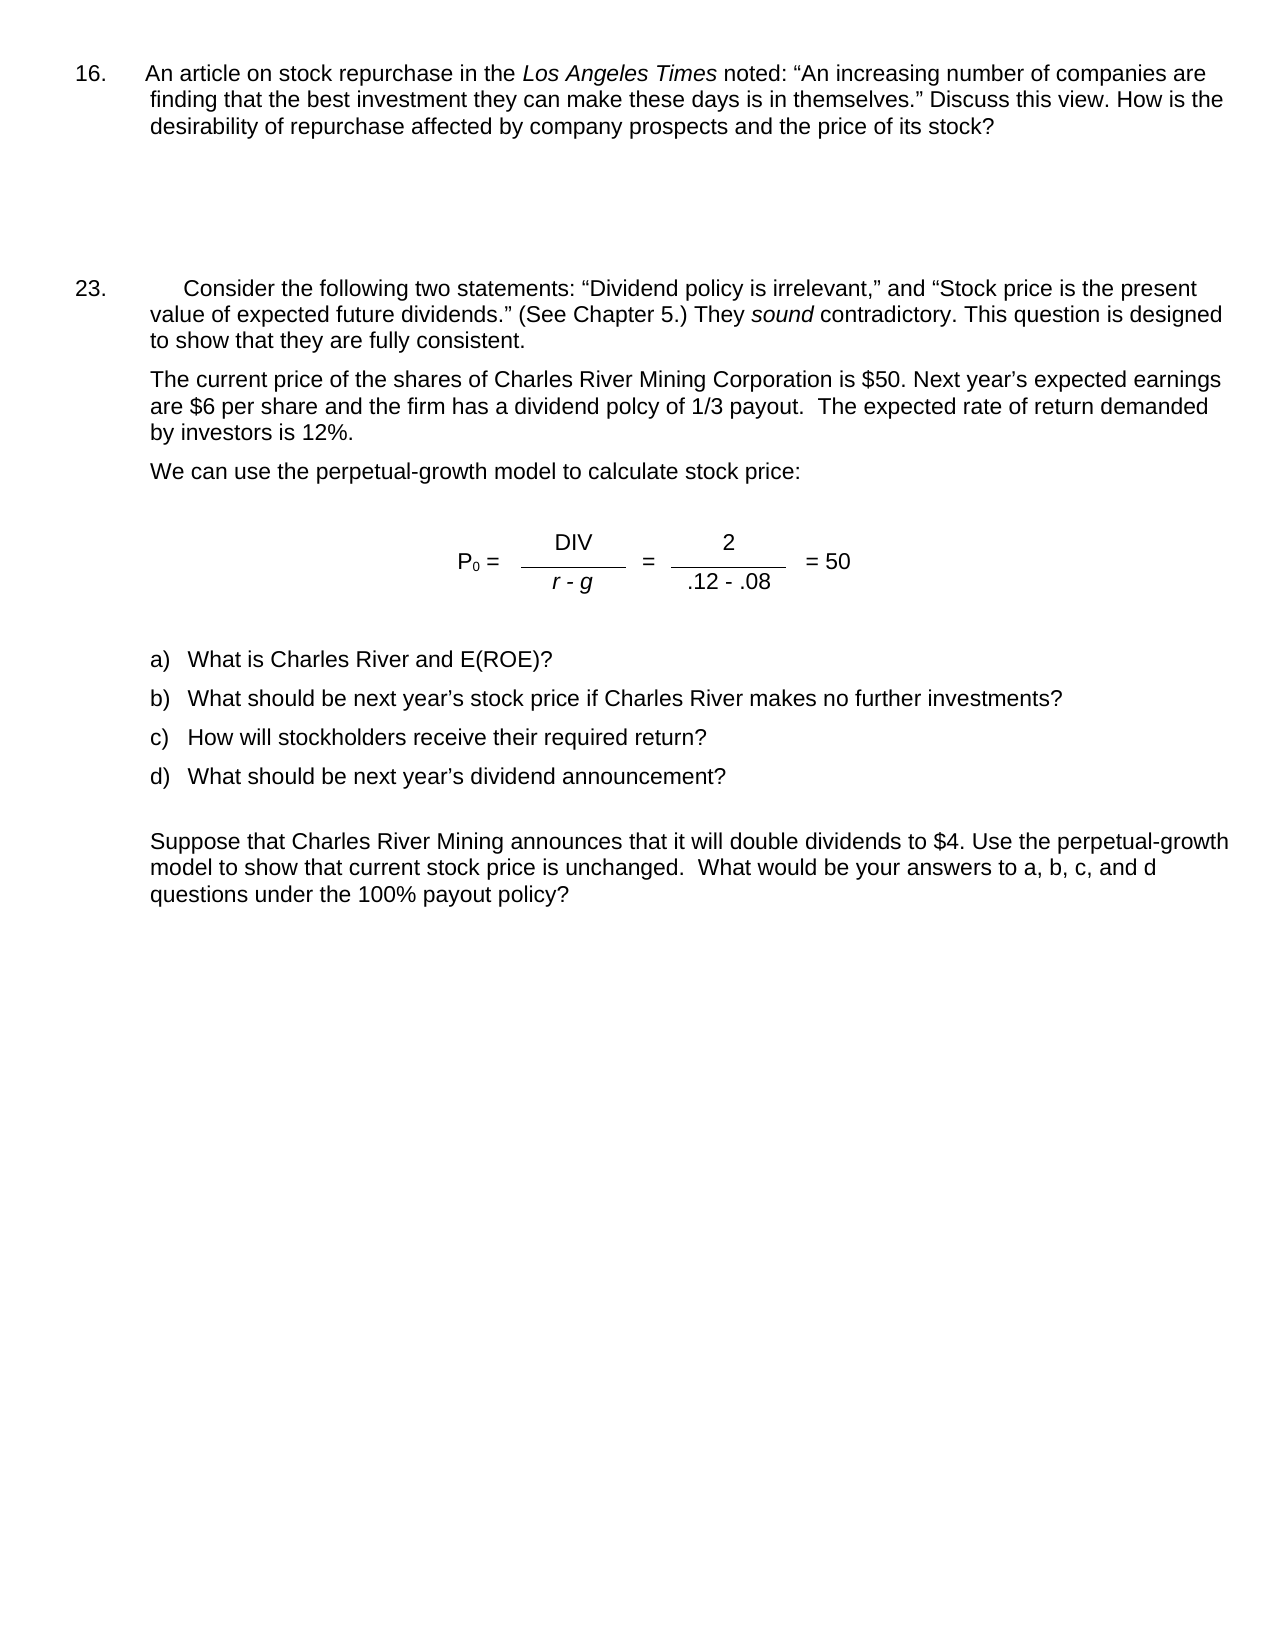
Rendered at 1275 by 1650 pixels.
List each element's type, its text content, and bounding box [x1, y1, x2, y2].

text The current price of the shares of Charles River Mining Corporation is $50. Next year’s expected earnings are $6 per share and the firm has a dividend polcy of 1/3 payout. The expected rate of return demanded by investors is 12%. [75, 366, 1230, 445]
table_header P0 = [435, 529, 521, 607]
table_header = 50 [786, 529, 870, 607]
table_cell .12 - .08 [671, 568, 786, 607]
text Suppose that Charles River Mining announces that it will double dividends to $4. Use the perpetual-growth model to show that current stock price is unchanged. What would be your answers to a, b, c, and d questions under the 100% payout policy? [150, 801, 1230, 907]
text 16. An article on stock repurchase in the Los Angeles Times noted: “An increasing number of companies are finding that the best investment they can make these days is in themselves.” Discuss this view. How is the desirability of repurchase affected by company prospects and the price of its stock? [75, 60, 1230, 139]
list What is Charles River and E(ROE)? [150, 646, 1230, 672]
list What should be next year’s dividend announcement? [150, 763, 1230, 789]
text We can use the perpetual-growth model to calculate stock price: [75, 458, 1230, 484]
text 23. Consider the following two statements: “Dividend policy is irrelevant,” and “Stock price is the present value of expected future dividends.” (See Chapter 5.) They sound contradictory. This question is designed to show that they are fully consistent. [75, 275, 1230, 354]
table_header DIV [521, 529, 626, 567]
list What should be next year’s stock price if Charles River makes no further investments? [150, 685, 1230, 711]
table_header = [626, 529, 671, 607]
table_cell r - g [521, 568, 626, 607]
table_header 2 [671, 529, 786, 567]
list How will stockholders receive their required return? [150, 724, 1230, 750]
